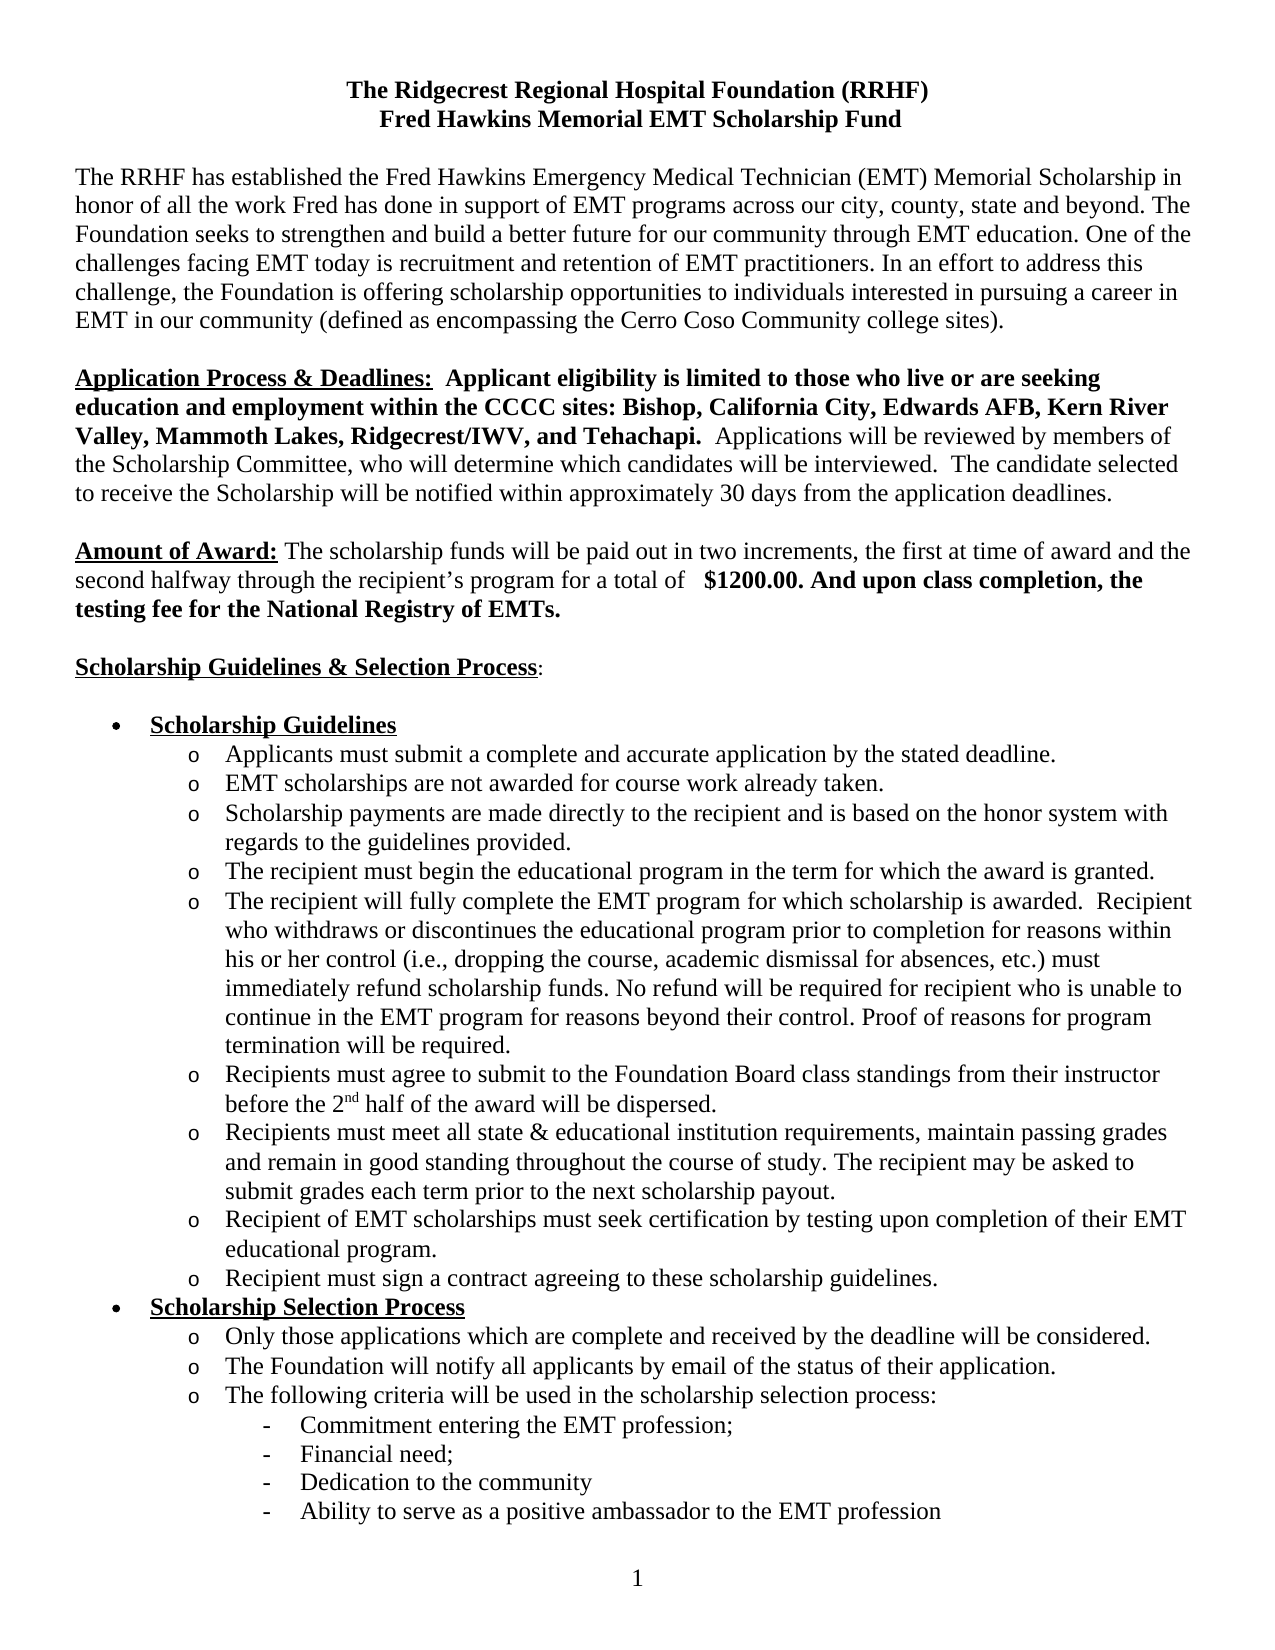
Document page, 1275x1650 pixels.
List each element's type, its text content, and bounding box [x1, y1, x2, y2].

list Applicants must submit a complete and accurate application by the stated deadline. [187, 739, 1200, 768]
text The Ridgecrest Regional Hospital Foundation (RRHF) [75, 75, 1200, 104]
list Scholarship Guidelines [112, 710, 1200, 739]
list Recipient of EMT scholarships must seek certification by testing upon completion of their EMT educational program. [187, 1204, 1200, 1263]
list Recipient must sign a contract agreeing to these scholarship guidelines. [187, 1263, 1200, 1292]
text Amount of Award: The scholarship funds will be paid out in two increments, the first at time of award and the second halfway through the recipient’s program for a total of $1200.00. And upon class completion, the testing fee for the National Registry of EMTs. [75, 536, 1200, 622]
list Scholarship Selection Process [112, 1292, 1200, 1321]
list Financial need; [262, 1439, 1200, 1467]
list Recipients must agree to submit to the Foundation Board class standings from their instructor before the 2nd half of the award will be dispersed. [187, 1059, 1200, 1117]
list Recipients must meet all state & educational institution requirements, maintain passing grades and remain in good standing throughout the course of study. The recipient may be asked to submit grades each term prior to the next scholarship payout. [187, 1117, 1200, 1204]
list The recipient will fully complete the EMT program for which scholarship is awarded. Recipient who withdraws or discontinues the educational program prior to completion for reasons within his or her control (i.e., dropping the course, academic dismissal for absences, etc.) must immediately refund scholarship funds. No refund will be required for recipient who is unable to continue in the EMT program for reasons beyond their control. Proof of reasons for program termination will be required. [187, 886, 1200, 1059]
list The following criteria will be used in the scholarship selection process: [187, 1380, 1200, 1410]
text The RRHF has established the Fred Hawkins Emergency Medical Technician (EMT) Memorial Scholarship in honor of all the work Fred has done in support of EMT programs across our city, county, state and beyond. The Foundation seeks to strengthen and build a better future for our community through EMT education. One of the challenges facing EMT today is recruitment and retention of EMT practitioners. In an effort to address this challenge, the Foundation is offering scholarship opportunities to individuals interested in pursuing a career in EMT in our community (defined as encompassing the Cerro Coso Community college sites). [75, 162, 1200, 334]
list Ability to serve as a positive ambassador to the EMT profession [262, 1496, 1200, 1525]
list Scholarship payments are made directly to the recipient and is based on the honor system with regards to the guidelines provided. [187, 798, 1200, 856]
list The recipient must begin the educational program in the term for which the award is granted. [187, 856, 1200, 886]
list The Foundation will notify all applicants by email of the status of their application. [187, 1351, 1200, 1380]
text Application Process & Deadlines: Applicant eligibility is limited to those who live or are seeking education and employment within the CCCC sites: Bishop, California City, Edwards AFB, Kern River Valley, Mammoth Lakes, Ridgecrest/IWV, and Tehachapi. Applications will be reviewed by members of the Scholarship Committee, who will determine which candidates will be interviewed. The candidate selected to receive the Scholarship will be notified within approximately 30 days from the application deadlines. [75, 363, 1200, 507]
list EMT scholarships are not awarded for course work already taken. [187, 768, 1200, 798]
list Dedication to the community [262, 1467, 1200, 1496]
list Only those applications which are complete and received by the deadline will be considered. [187, 1321, 1200, 1351]
text Fred Hawkins Memorial EMT Scholarship Fund [75, 104, 1200, 132]
list Commitment entering the EMT profession; [262, 1410, 1200, 1439]
text Scholarship Guidelines & Selection Process: [75, 652, 1200, 681]
